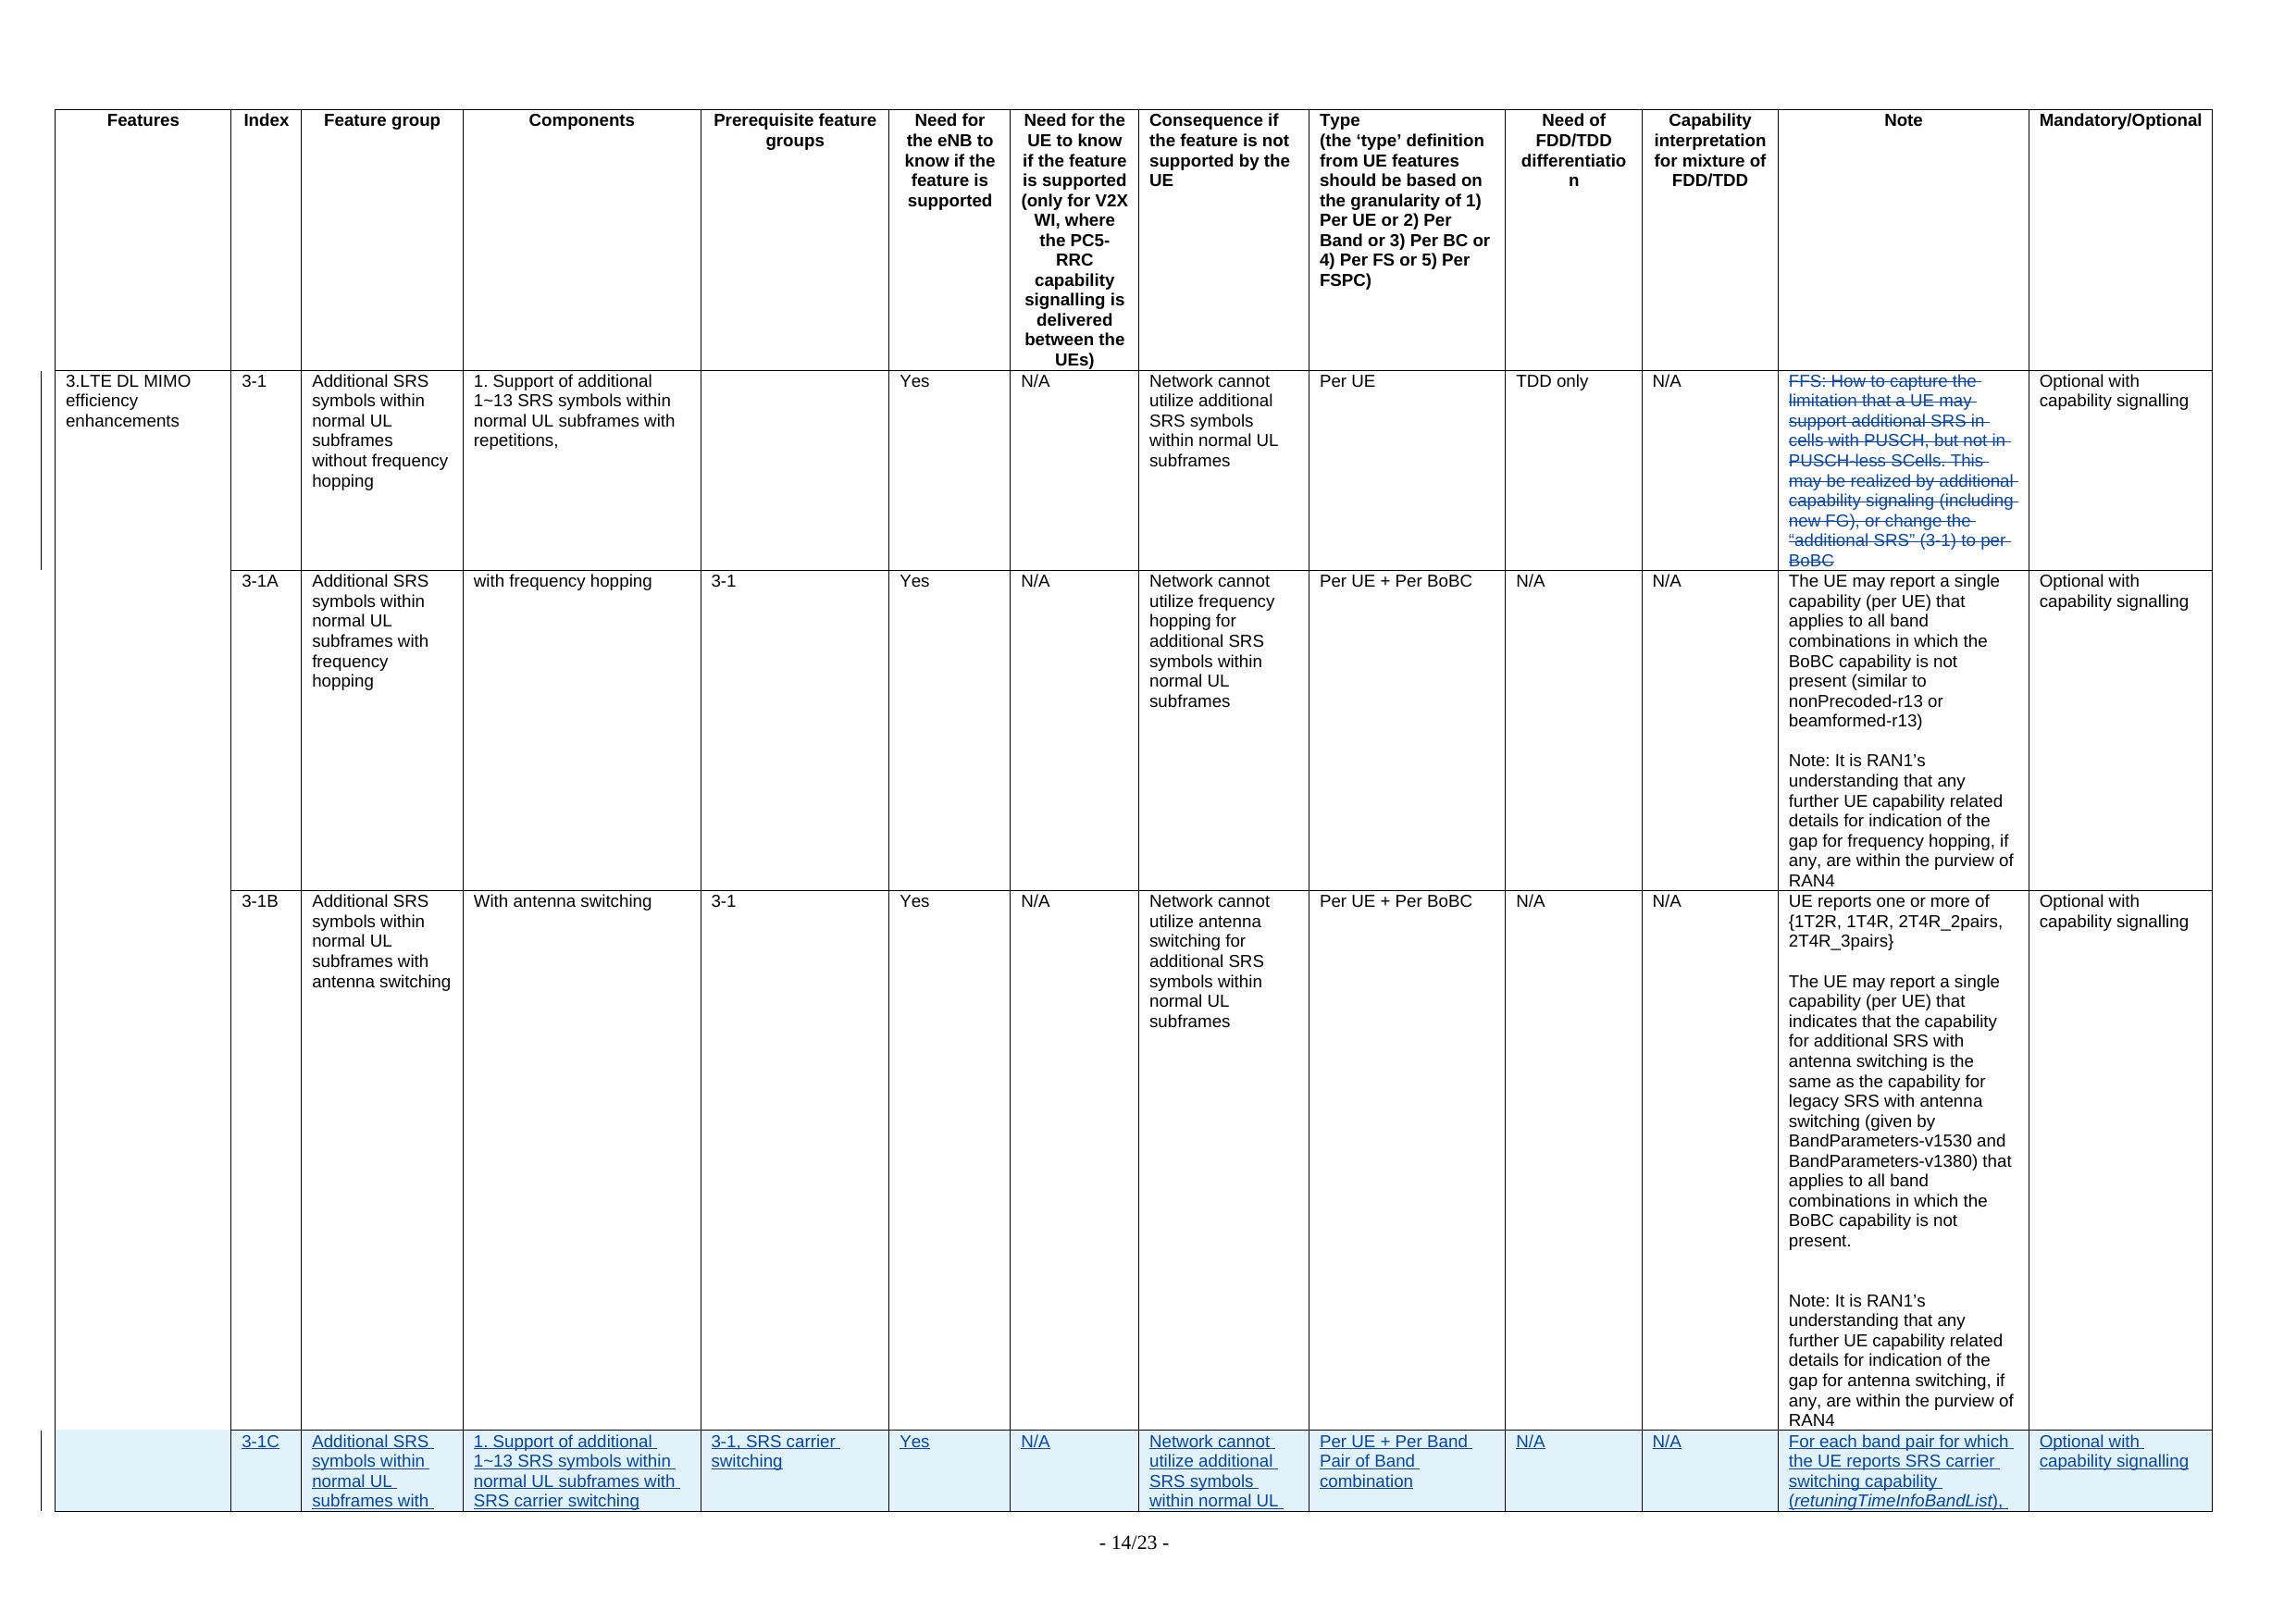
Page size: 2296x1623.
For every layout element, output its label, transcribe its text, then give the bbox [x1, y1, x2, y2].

table_cell N/A [1643, 891, 1778, 1430]
table_header Need for the eNB to know if the feature is supported [889, 110, 1010, 369]
table_header Features [56, 110, 230, 369]
table_cell With antenna switching [464, 891, 701, 1430]
table_cell The UE may report a single capability (per UE) that applies to all band combinations in which the BoBC capability is not present (similar to nonPrecoded-r13 or beamformed-r13) Note: It is RAN1’s understanding that any further UE capability related details for indication of the gap for frequency hopping, if any, are within the purview of RAN4 [1779, 571, 2029, 890]
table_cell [2029, 891, 2212, 1430]
table_cell Per UE + Per BoBC [1309, 571, 1505, 890]
table_header Capability interpretation for mixture of FDD/TDD [1643, 110, 1778, 369]
table_cell TDD only [1506, 371, 1642, 570]
table_cell 1. Support of additional 1~13 SRS symbols within normal UL subframes with repetitions, [464, 371, 701, 570]
table_cell 3.LTE DL MIMO efficiency enhancements [56, 371, 230, 1511]
table_cell Network cannot utilize additional SRS symbols within normal UL subframes [1139, 371, 1309, 570]
table_cell N/A [1506, 891, 1642, 1430]
table_cell Additional SRS symbols within normal UL subframes with frequency hopping [302, 571, 463, 890]
table_cell Per UE + Per BoBC [1309, 891, 1505, 1430]
table_header Consequence if the feature is not supported by the UE [1139, 110, 1309, 369]
table_cell Optional with capability signalling [2029, 371, 2212, 570]
table_cell Additional SRS symbols within normal UL subframes without frequency hopping [302, 371, 463, 570]
table_header Need for the UE to know if the feature is supported (only for V2X WI, where the PC5-RRC capability signalling is delivered between the UEs) [1011, 110, 1138, 369]
table_header Need of FDD/TDD differentiation [1506, 110, 1642, 369]
table_cell Per UE [1309, 371, 1505, 570]
table_cell [1779, 371, 2029, 570]
table_header Mandatory/Optional [2029, 110, 2212, 369]
table_header Components [464, 110, 701, 369]
table_cell N/A [1011, 571, 1138, 890]
table_header Type (the ‘type’ definition from UE features should be based on the granularity of 1) Per UE or 2) Per Band or 3) Per BC or 4) Per FS or 5) Per FSPC) [1309, 110, 1505, 369]
table_cell Optional with capability signalling [2029, 571, 2212, 890]
table_cell N/A [1011, 371, 1138, 570]
table_cell Network cannot utilize frequency hopping for additional SRS symbols within normal UL subframes [1139, 571, 1309, 890]
table_cell N/A [1643, 371, 1778, 570]
table_cell Additional SRS symbols within normal UL subframes with antenna switching [302, 891, 463, 1430]
table_header Feature group [302, 110, 463, 369]
table_cell 3-1B [231, 891, 301, 1430]
table_cell N/A [1506, 571, 1642, 890]
table_cell with frequency hopping [464, 571, 701, 890]
table_cell [701, 371, 888, 570]
table_cell UE reports one or more of {1T2R, 1T4R, 2T4R_2pairs, 2T4R_3pairs} The UE may report a single capability (per UE) that indicates that the capability for additional SRS with antenna switching is the same as the capability for legacy SRS with antenna switching (given by BandParameters-v1530 and BandParameters-v1380) that applies to all band combinations in which the BoBC capability is not present. Note: It is RAN1’s understanding that any further UE capability related details for indication of the gap for antenna switching, if any, are within the purview of RAN4 [1779, 891, 2029, 1430]
table_cell Yes [889, 371, 1010, 570]
table_cell N/A [1643, 571, 1778, 890]
table_header Index [231, 110, 301, 369]
table_cell Network cannot utilize antenna switching for additional SRS symbols within normal UL subframes [1139, 891, 1309, 1430]
table_cell 3-1 [701, 571, 888, 890]
table_cell 3-1A [231, 571, 301, 890]
table_header Prerequisite feature groups [701, 110, 888, 369]
table_cell Yes [889, 891, 1010, 1430]
table_cell 3-1 [231, 371, 301, 570]
table_cell Yes [889, 571, 1010, 890]
table_cell 3-1 [701, 891, 888, 1430]
table_cell N/A [1011, 891, 1138, 1430]
table_header Note [1779, 110, 2029, 369]
